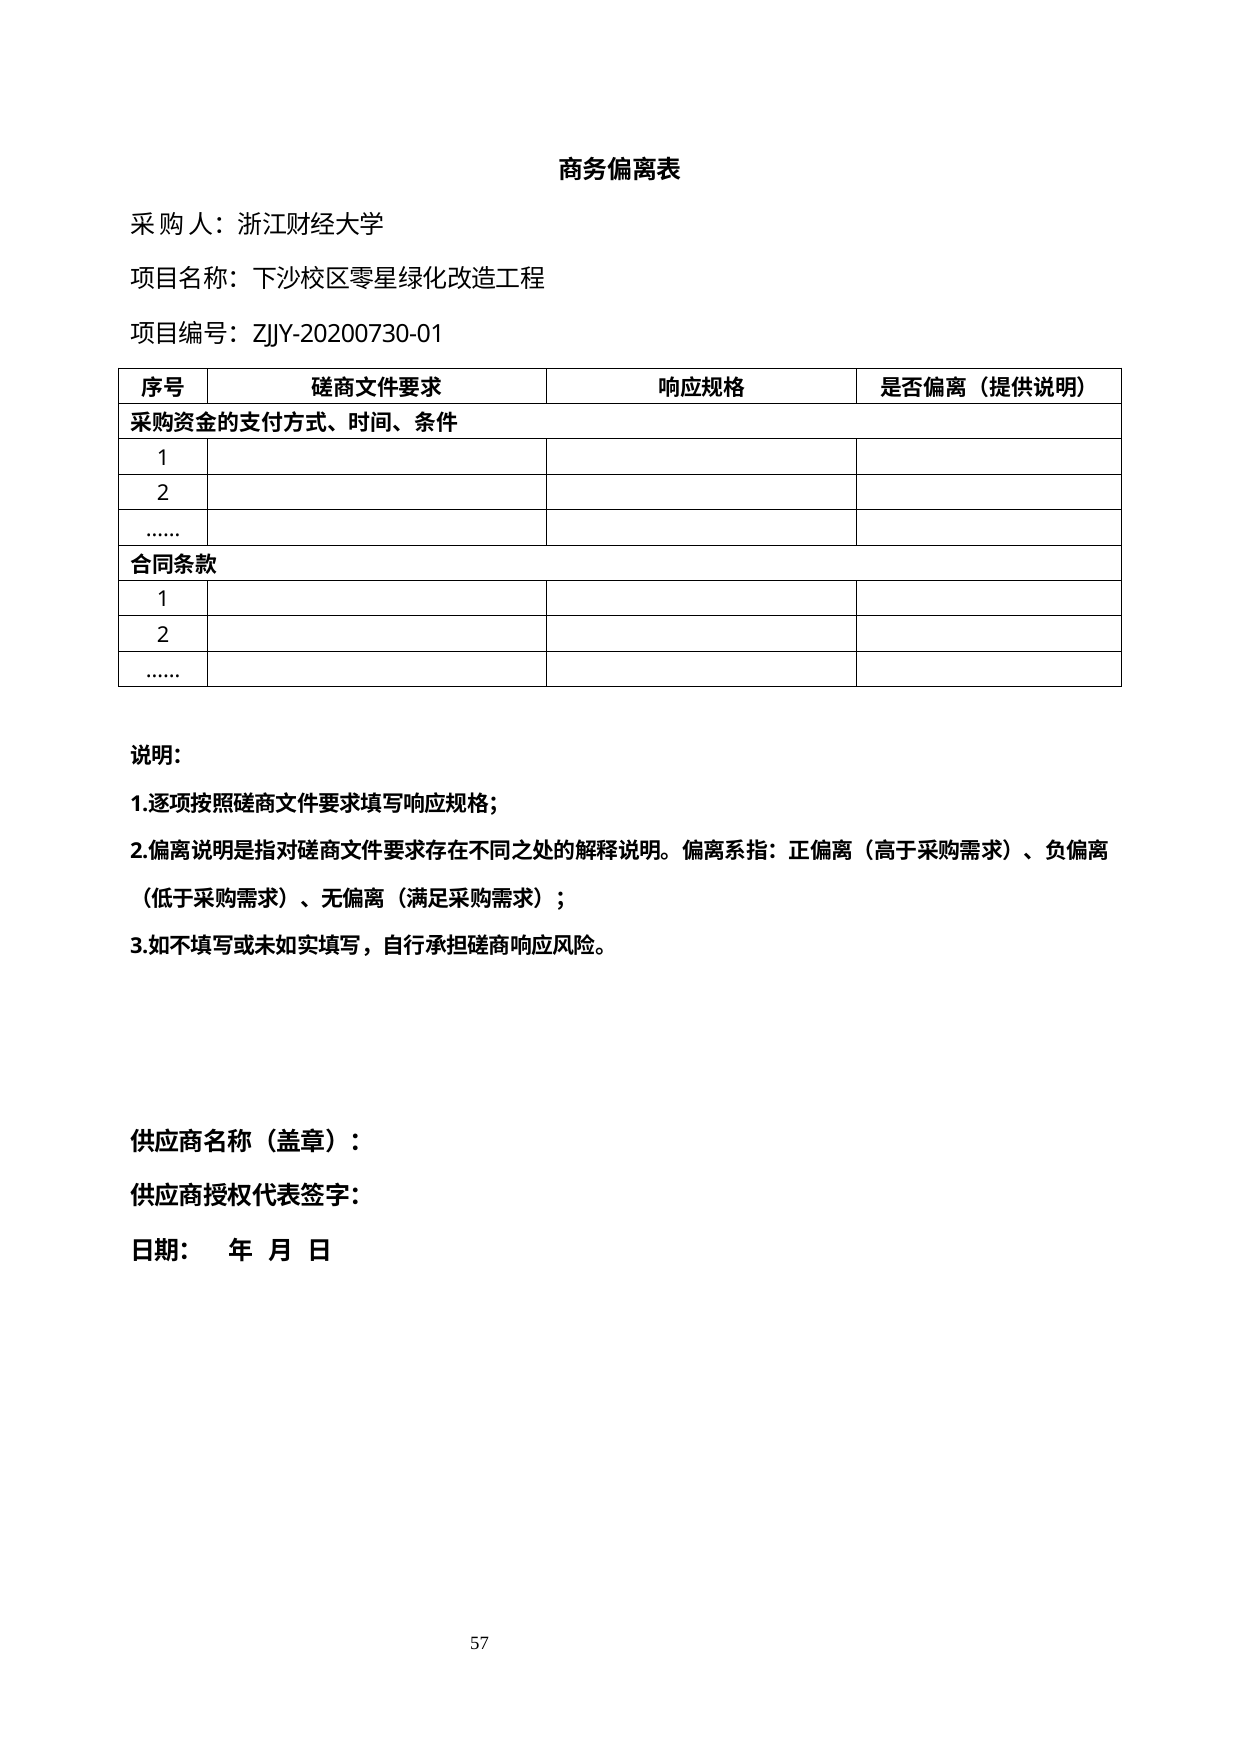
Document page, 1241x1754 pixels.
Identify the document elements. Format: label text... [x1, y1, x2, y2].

table_cell [547, 652, 856, 686]
table_cell 1 [119, 581, 207, 615]
table_cell 采购资金的支付方式、时间、条件 [119, 404, 1121, 438]
table_header 磋商文件要求 [208, 369, 546, 403]
table_cell [208, 439, 546, 474]
table_header 响应规格 [547, 369, 856, 403]
table_cell [547, 510, 856, 544]
table_cell [857, 439, 1121, 474]
text 商务偏离表 [130, 150, 1110, 186]
table_cell [547, 581, 856, 615]
text 3.如不填写或未如实填写，自行承担磋商响应风险。 [130, 928, 1110, 960]
table_cell [547, 439, 856, 474]
table_cell [208, 581, 546, 615]
table_cell 2 [119, 475, 207, 509]
text 项目名称：下沙校区零星绿化改造工程 [130, 259, 1110, 295]
text 供应商名称（盖章）： [130, 1121, 1110, 1158]
table_header 序号 [119, 369, 207, 403]
text 项目编号：ZJJY-20200730-01 [130, 313, 1110, 349]
table_header 是否偏离（提供说明） [857, 369, 1121, 403]
table_cell [208, 652, 546, 686]
table_cell [857, 510, 1121, 544]
table_cell 1 [119, 439, 207, 474]
table_cell [208, 475, 546, 509]
table_cell [857, 581, 1121, 615]
text 说明： [130, 738, 1110, 770]
table_cell [857, 652, 1121, 686]
text 采 购 人：浙江财经大学 [130, 204, 1110, 241]
table_cell [857, 475, 1121, 509]
table_cell …… [119, 652, 207, 686]
table_cell [208, 510, 546, 544]
table_cell [208, 616, 546, 651]
text 供应商授权代表签字： [130, 1176, 1110, 1212]
table_cell [547, 616, 856, 651]
table_cell [547, 475, 856, 509]
table_cell 2 [119, 616, 207, 651]
text 2.偏离说明是指对磋商文件要求存在不同之处的解释说明。偏离系指：正偏离（高于采购需求）、负偏离（低于采购需求）、无偏离（满足采购需求）； [130, 833, 1110, 913]
table_cell [857, 616, 1121, 651]
table_cell …… [119, 510, 207, 544]
table_cell 合同条款 [119, 546, 1121, 580]
text 日期： 年 月 日 [130, 1230, 1110, 1266]
text 1.逐项按照磋商文件要求填写响应规格； [130, 786, 1110, 818]
